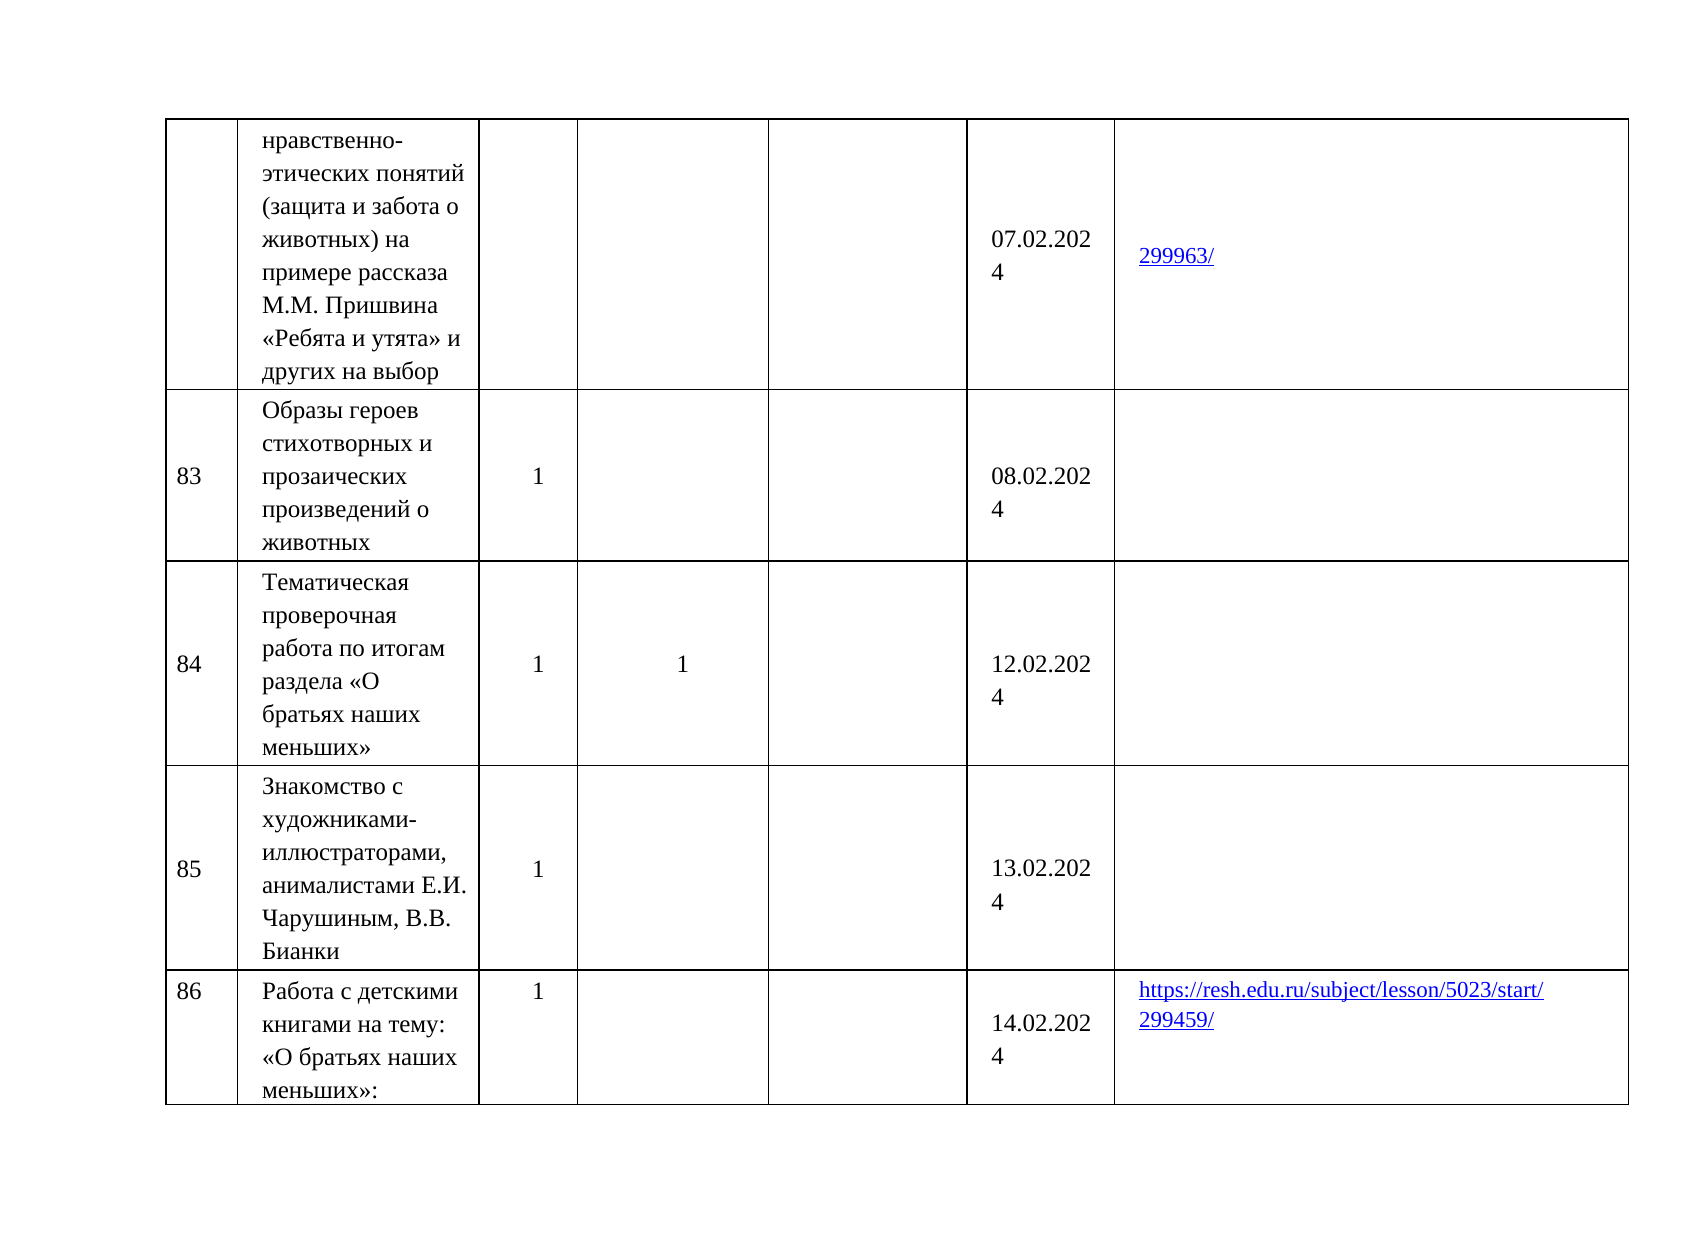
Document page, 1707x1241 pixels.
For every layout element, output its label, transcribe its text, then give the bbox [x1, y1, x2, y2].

table_cell [578, 766, 768, 969]
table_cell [1115, 120, 1628, 389]
table_cell [578, 971, 768, 1104]
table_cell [238, 971, 478, 1104]
table_cell [769, 390, 966, 560]
table_cell [1115, 562, 1628, 764]
table_cell Тематическая проверочная работа по итогам раздела «О братьях наших меньших» [238, 562, 478, 764]
table_cell 86 [167, 971, 237, 1104]
table_cell 1 [480, 562, 577, 764]
table_cell [769, 562, 966, 764]
table_cell [769, 120, 966, 389]
table_cell 08.02.2024 [968, 390, 1114, 560]
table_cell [238, 120, 478, 389]
table_cell 85 [167, 766, 237, 969]
table_cell [769, 971, 966, 1104]
table_cell [578, 390, 768, 560]
table_cell 1 [480, 390, 577, 560]
table_cell Образы героев стихотворных и прозаических произведений о животных [238, 390, 478, 560]
table_cell [578, 120, 768, 389]
table_cell 84 [167, 562, 237, 764]
table_cell [1115, 390, 1628, 560]
table_cell 12.02.2024 [968, 562, 1114, 764]
table_cell 83 [167, 390, 237, 560]
table_cell 1 [480, 766, 577, 969]
table_cell Знакомство с художниками-иллюстраторами, анималистами Е.И. Чарушиным, В.В. Бианки [238, 766, 478, 969]
table_cell 82 [167, 120, 237, 389]
table_cell 14.02.2024 [968, 971, 1114, 1104]
table_cell 1 [480, 120, 577, 389]
table_cell 13.02.2024 [968, 766, 1114, 969]
table_cell [769, 766, 966, 969]
table_cell 1 [480, 971, 577, 1104]
table_cell 07.02.2024 [968, 120, 1114, 389]
table_cell [1115, 766, 1628, 969]
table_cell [1115, 971, 1628, 1104]
table_cell 1 [578, 562, 768, 764]
